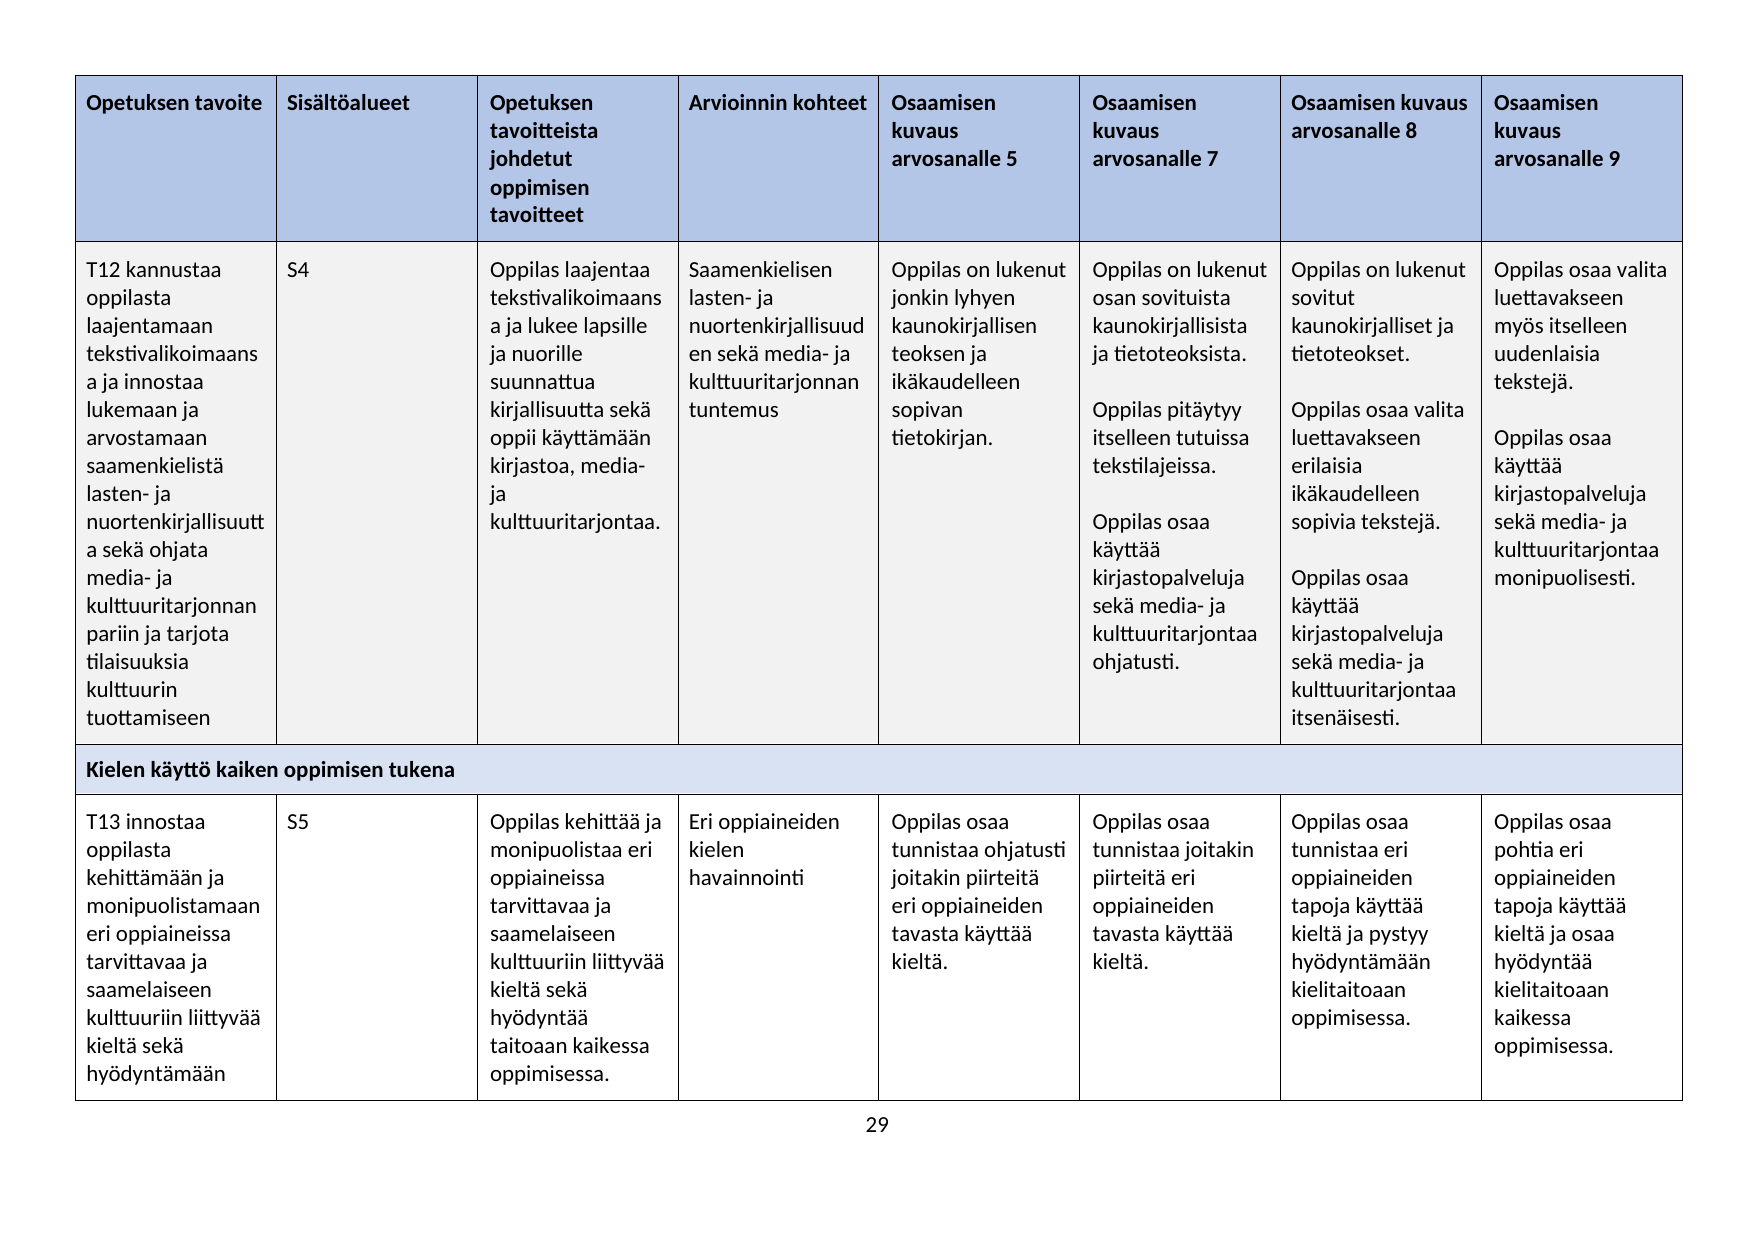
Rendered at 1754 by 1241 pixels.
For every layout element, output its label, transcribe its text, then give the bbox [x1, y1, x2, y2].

table_cell Oppilas laajentaa tekstivalikoimaansa ja lukee lapsille ja nuorille suunnattua kirjallisuutta sekä oppii käyttämään kirjastoa, media- ja kulttuuritarjontaa. [478, 242, 678, 743]
table_header Arvioinnin kohteet [679, 76, 878, 241]
table_cell Oppilas osaa tunnistaa ohjatusti joitakin piirteitä eri oppiaineiden tavasta käyttää kieltä. [879, 795, 1079, 1100]
table_cell Oppilas osaa tunnistaa joitakin piirteitä eri oppiaineiden tavasta käyttää kieltä. [1080, 795, 1280, 1100]
table_cell Oppilas osaa valita luettavakseen myös itselleen uudenlaisia tekstejä. Oppilas osaa käyttää kirjastopalveluja sekä media- ja kulttuuritarjontaa monipuolisesti. [1482, 242, 1682, 743]
table_header Sisältöalueet [277, 76, 477, 241]
table_header Opetuksen tavoite [76, 76, 276, 241]
table_cell Saamenkielisen lasten- ja nuortenkirjallisuuden sekä media- ja kulttuuritarjonnan tuntemus [679, 242, 878, 743]
table_header Osaamisen kuvaus arvosanalle 7 [1080, 76, 1280, 241]
table_cell T12 kannustaa oppilasta laajentamaan tekstivalikoimaansa ja innostaa lukemaan ja arvostamaan saamenkielistä lasten- ja nuortenkirjallisuutta sekä ohjata media- ja kulttuuritarjonnan pariin ja tarjota tilaisuuksia kulttuurin tuottamiseen [76, 242, 276, 743]
table_cell Eri oppiaineiden kielen havainnointi [679, 795, 878, 1100]
table_cell Oppilas osaa pohtia eri oppiaineiden tapoja käyttää kieltä ja osaa hyödyntää kielitaitoaan kaikessa oppimisessa. [1482, 795, 1682, 1100]
table_cell Kielen käyttö kaiken oppimisen tukena [76, 745, 1682, 793]
table_cell Oppilas on lukenut sovitut kaunokirjalliset ja tietoteokset. Oppilas osaa valita luettavakseen erilaisia ikäkaudelleen sopivia tekstejä. Oppilas osaa käyttää kirjastopalveluja sekä media- ja kulttuuritarjontaa itsenäisesti. [1281, 242, 1481, 743]
table_header Osaamisen kuvaus arvosanalle 5 [879, 76, 1079, 241]
table_cell S5 [277, 795, 477, 1100]
table_cell Oppilas osaa tunnistaa eri oppiaineiden tapoja käyttää kieltä ja pystyy hyödyntämään kielitaitoaan oppimisessa. [1281, 795, 1481, 1100]
table_header Osaamisen kuvaus arvosanalle 8 [1281, 76, 1481, 241]
table_cell Oppilas on lukenut jonkin lyhyen kaunokirjallisen teoksen ja ikäkaudelleen sopivan tietokirjan. [879, 242, 1079, 743]
table_header Osaamisen kuvaus arvosanalle 9 [1482, 76, 1682, 241]
table_header Opetuksen tavoitteista johdetut oppimisen tavoitteet [478, 76, 678, 241]
table_cell Oppilas on lukenut osan sovituista kaunokirjallisista ja tietoteoksista. Oppilas pitäytyy itselleen tutuissa tekstilajeissa. Oppilas osaa käyttää kirjastopalveluja sekä media- ja kulttuuritarjontaa ohjatusti. [1080, 242, 1280, 743]
table_cell S4 [277, 242, 477, 743]
